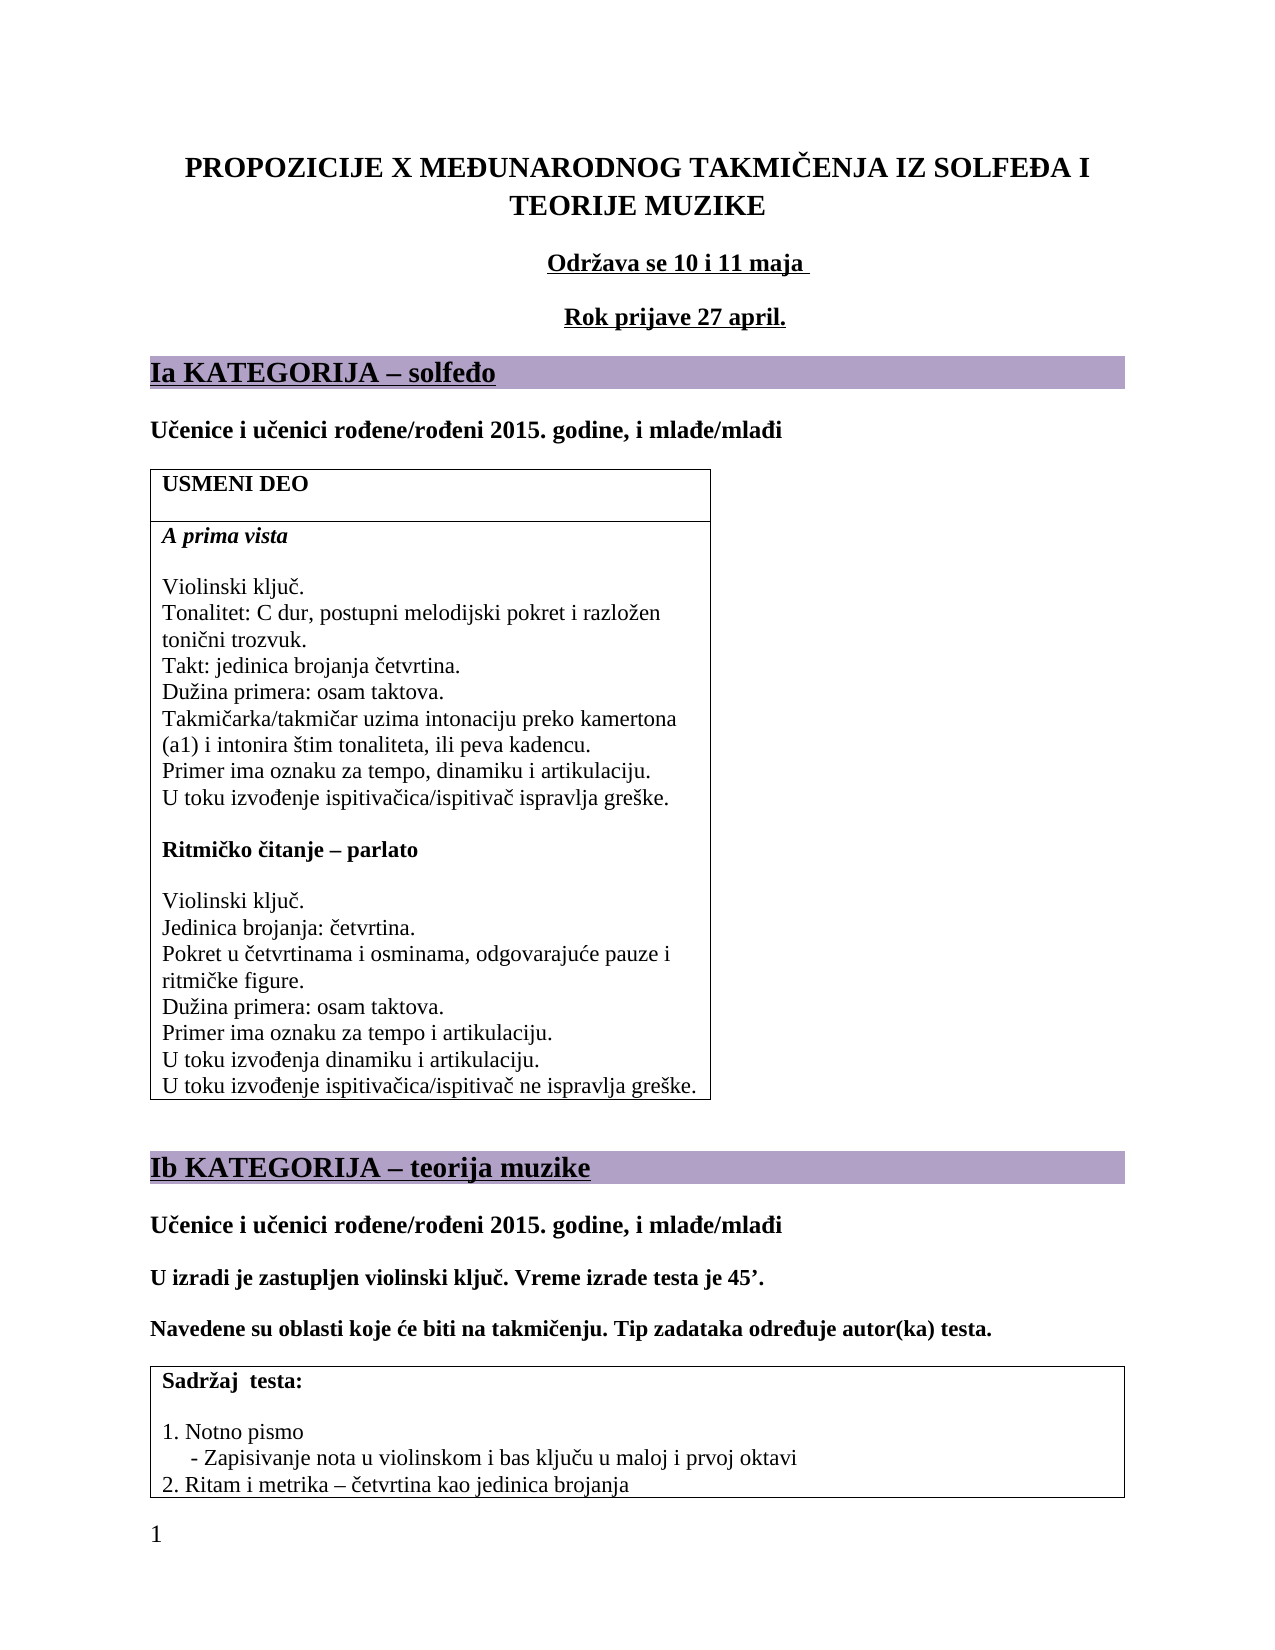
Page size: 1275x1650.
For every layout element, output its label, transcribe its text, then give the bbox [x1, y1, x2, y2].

text Ia KATEGORIJA – solfeđo [150, 356, 1125, 389]
table_header USMENI DEO [151, 470, 710, 521]
text U izradi je zastupljen violinski ključ. Vreme izrade testa je 45’. [150, 1264, 1125, 1290]
text Ib KATEGORIJA – teorija muzike [150, 1151, 1125, 1184]
table_cell A prima vista Violinski ključ. Tonalitet: C dur, postupni melodijski pokret i razložen tonični trozvuk. Takt: jedinica brojanja četvrtina. Dužina primera: osam taktova. Takmičarka/takmičar uzima intonaciju preko kamertona (a1) i intonira štim tonaliteta, ili peva kadencu. Primer ima oznaku za tempo, dinamiku i artikulaciju. U toku izvođenje ispitivačica/ispitivač ispravlja greške. Ritmičko čitanje – parlato Violinski ključ. Jedinica brojanja: četvrtina. Pokret u četvrtinama i osminama, odgovarajuće pauze i ritmičke figure. Dužina primera: osam taktova. Primer ima oznaku za tempo i artikulaciju. U toku izvođenja dinamiku i artikulaciju. U toku izvođenje ispitivačica/ispitivač ne ispravlja greške. [151, 522, 710, 1098]
text PROPOZICIJE X MEĐUNARODNOG TAKMIČENJA IZ SOLFEĐA I TEORIJE MUZIKE [150, 150, 1125, 222]
text Navedene su oblasti koje će biti na takmičenju. Tip zadataka određuje autor(ka) testa. [150, 1315, 1125, 1341]
text Učenice i učenici rođene/rođeni 2015. godine, i mlađe/mlađi [150, 1210, 1125, 1239]
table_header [151, 1367, 1124, 1497]
text Učenice i učenici rođene/rođeni 2015. godine, i mlađe/mlađi [150, 415, 1125, 444]
text Održava se 10 i 11 maja [150, 248, 1125, 277]
text Rok prijave 27 april. [150, 302, 1125, 331]
